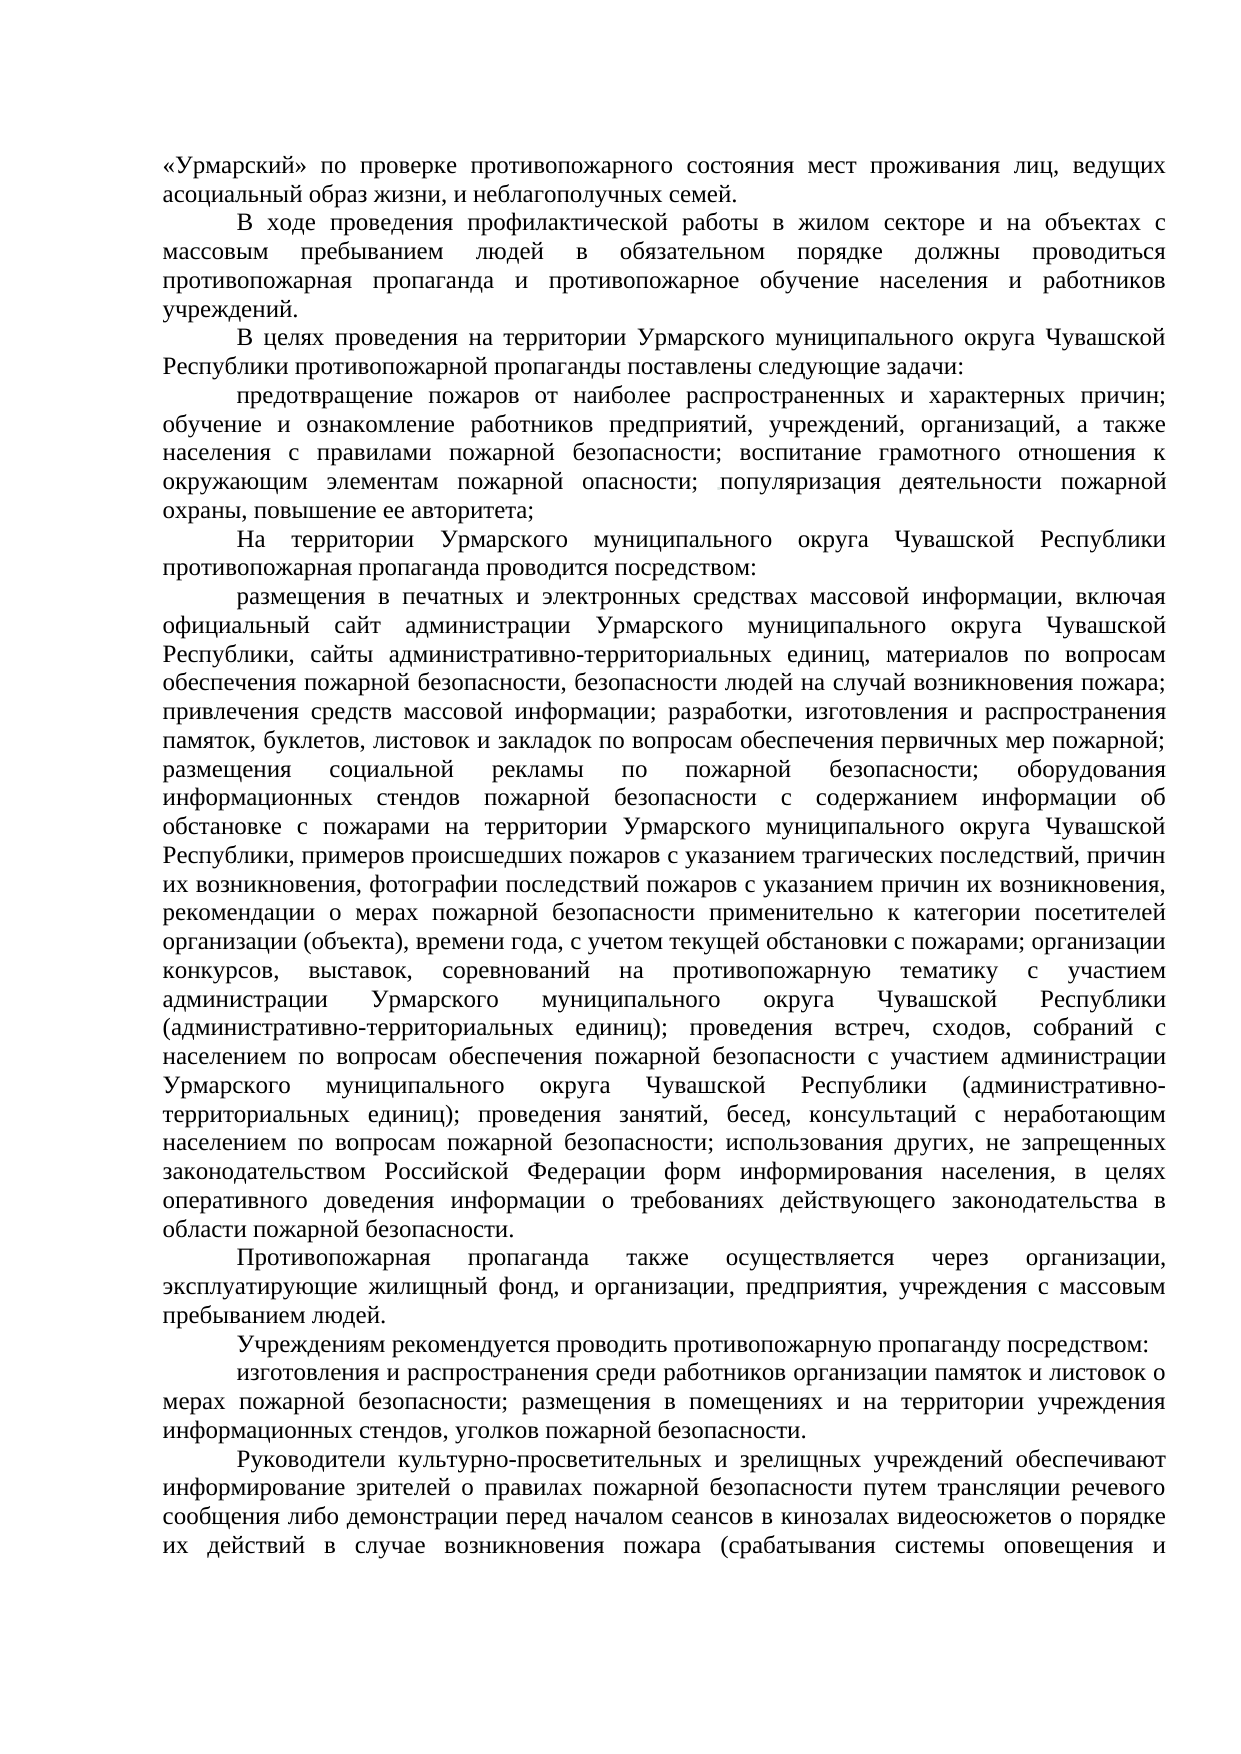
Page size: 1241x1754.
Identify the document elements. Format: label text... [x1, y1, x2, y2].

text Учреждениям рекомендуется проводить противопожарную пропаганду посредством: [162, 1329, 1167, 1357]
text изготовления и распространения среди работников организации памяток и листовок о мерах пожарной безопасности; размещения в помещениях и на территории учреждения информационных стендов, уголков пожарной безопасности. [162, 1357, 1167, 1444]
text Противопожарная пропаганда также осуществляется через организации, эксплуатирующие жилищный фонд, и организации, предприятия, учреждения с массовым пребыванием людей. [162, 1242, 1167, 1329]
text В ходе проведения профилактической работы в жилом секторе и на объектах с массовым пребыванием людей в обязательном порядке должны проводиться противопожарная пропаганда и противопожарное обучение населения и работников учреждений. [162, 207, 1167, 322]
text На территории Урмарского муниципального округа Чувашской Республики противопожарная пропаганда проводится посредством: [162, 524, 1167, 581]
text В целях проведения на территории Урмарского муниципального округа Чувашской Республики противопожарной пропаганды поставлены следующие задачи: [162, 322, 1167, 380]
text предотвращение пожаров от наиболее распространенных и характерных причин; обучение и ознакомление работников предприятий, учреждений, организаций, а также населения с правилами пожарной безопасности; воспитание грамотного отношения к окружающим элементам пожарной опасности; популяризация деятельности пожарной охраны, повышение ее авторитета; [162, 380, 1167, 524]
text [162, 150, 1167, 207]
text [162, 1444, 1167, 1559]
text размещения в печатных и электронных средствах массовой информации, включая официальный сайт администрации Урмарского муниципального округа Чувашской Республики, сайты административно-территориальных единиц, материалов по вопросам обеспечения пожарной безопасности, безопасности людей на случай возникновения пожара; привлечения средств массовой информации; разработки, изготовления и распространения памяток, буклетов, листовок и закладок по вопросам обеспечения первичных мер пожарной; размещения социальной рекламы по пожарной безопасности; оборудования информационных стендов пожарной безопасности с содержанием информации об обстановке с пожарами на территории Урмарского муниципального округа Чувашской Республики, примеров происшедших пожаров с указанием трагических последствий, причин их возникновения, фотографии последствий пожаров с указанием причин их возникновения, рекомендации о мерах пожарной безопасности применительно к категории посетителей организации (объекта), времени года, с учетом текущей обстановки с пожарами; организации конкурсов, выставок, соревнований на противопожарную тематику с участием администрации Урмарского муниципального округа Чувашской Республики (административно-территориальных единиц); проведения встреч, сходов, собраний с населением по вопросам обеспечения пожарной безопасности с участием администрации Урмарского муниципального округа Чувашской Республики (административно-территориальных единиц); проведения занятий, бесед, консультаций с неработающим населением по вопросам пожарной безопасности; использования других, не запрещенных законодательством Российской Федерации форм информирования населения, в целях оперативного доведения информации о требованиях действующего законодательства в области пожарной безопасности. [162, 581, 1167, 1242]
